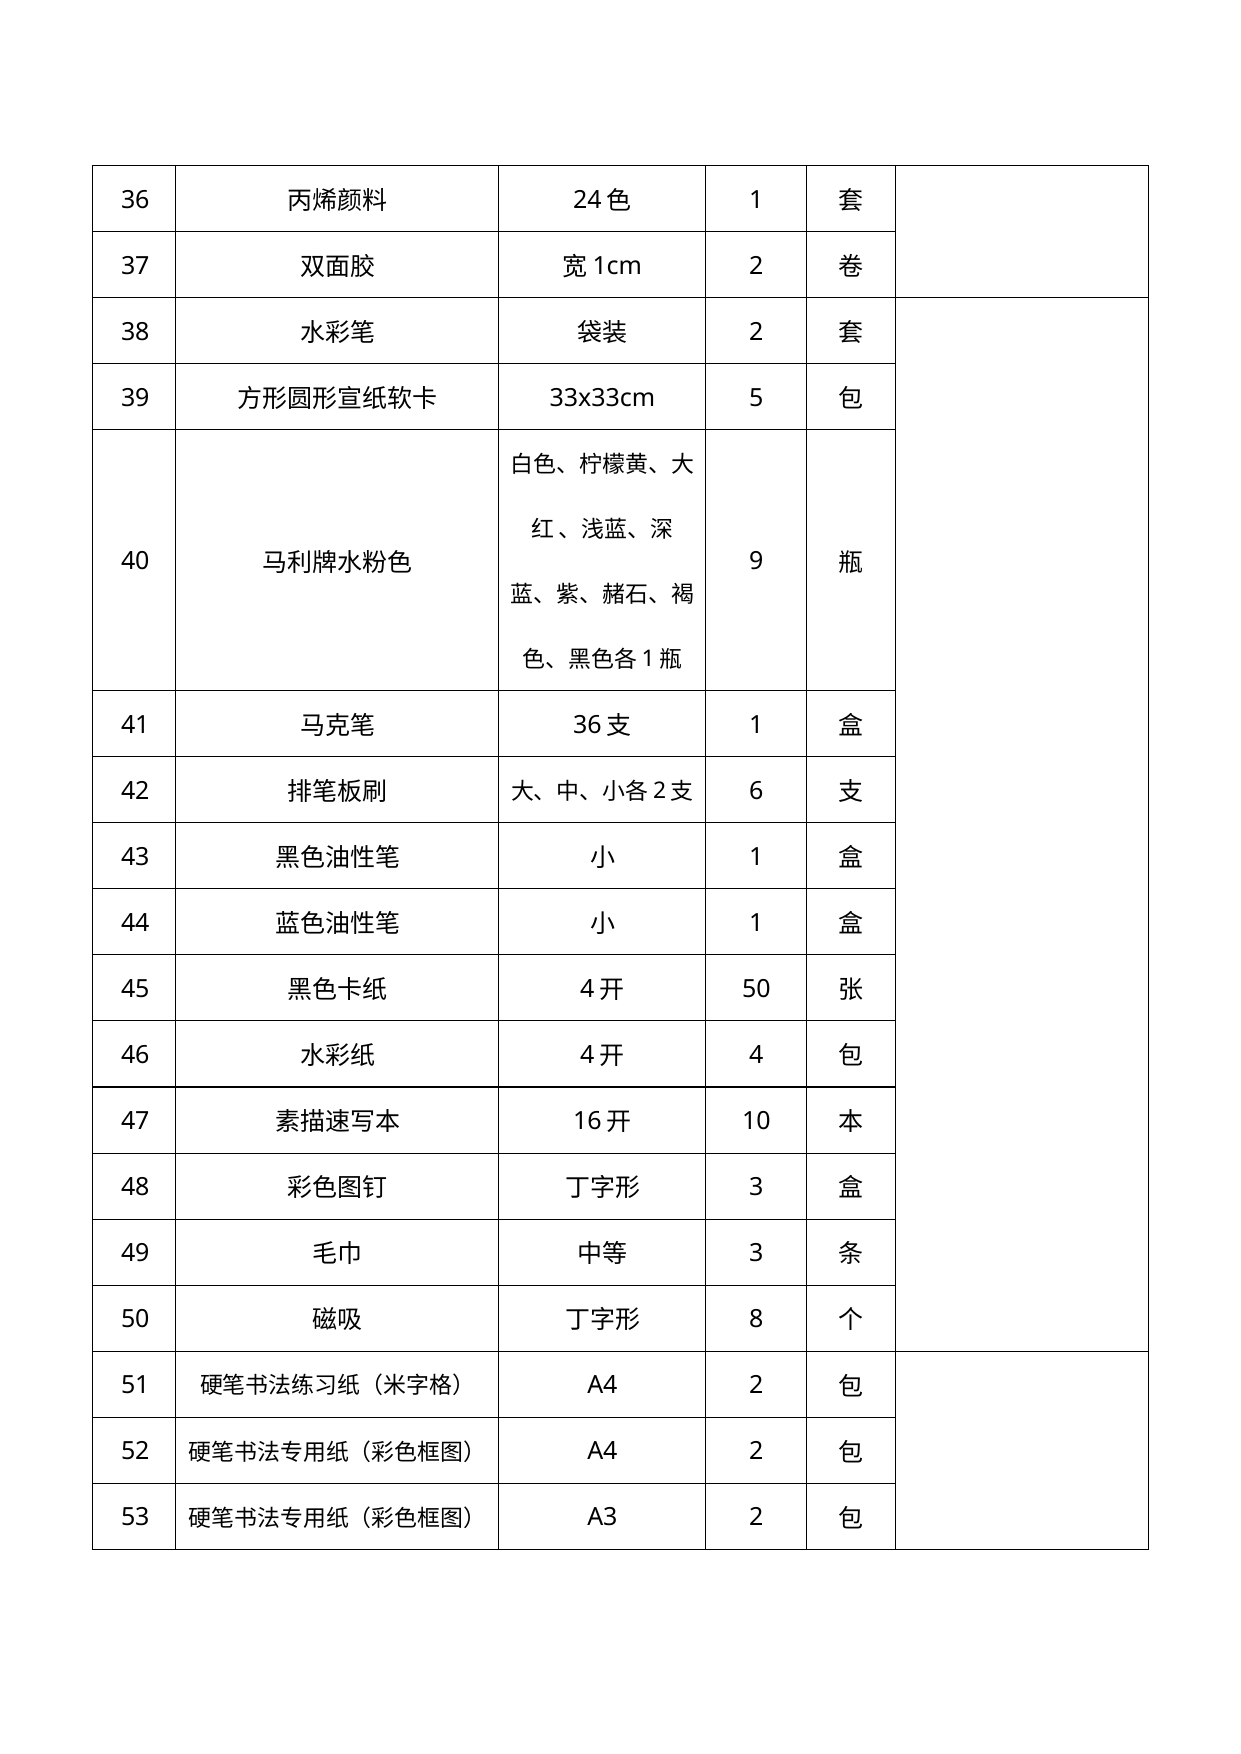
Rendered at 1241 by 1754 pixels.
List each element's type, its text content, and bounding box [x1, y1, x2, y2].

table_cell 彩色图钉 [176, 1154, 498, 1218]
table_cell 磁吸 [176, 1286, 498, 1351]
table_cell 24色 [499, 166, 705, 231]
table_cell 6 [706, 757, 806, 822]
table_cell 5 [706, 364, 806, 429]
table_cell 33x33cm [499, 364, 705, 429]
table_cell [896, 298, 1148, 1351]
table_cell 支 [807, 757, 895, 822]
table_cell 硬笔书法专用纸（彩色框图） [176, 1418, 498, 1483]
table_cell 小 [499, 823, 705, 888]
table_cell 包 [807, 1352, 895, 1417]
table_cell 宽1cm [499, 232, 705, 297]
table_cell [93, 364, 175, 429]
table_cell 1 [706, 166, 806, 231]
table_cell 2 [706, 1484, 806, 1549]
table_cell [93, 1220, 175, 1284]
table_cell 黑色油性笔 [176, 823, 498, 888]
table_cell 4 [706, 1021, 806, 1086]
table_cell 中等 [499, 1220, 705, 1284]
table_cell [93, 823, 175, 888]
table_cell [93, 1484, 175, 1549]
table_cell 双面胶 [176, 232, 498, 297]
table_cell 4开 [499, 1021, 705, 1086]
table_cell 包 [807, 1418, 895, 1483]
table_cell 小 [499, 889, 705, 954]
table_cell 2 [706, 1352, 806, 1417]
table_cell [93, 757, 175, 822]
table_cell 条 [807, 1220, 895, 1284]
table_cell 大、中、小各2支 [499, 757, 705, 822]
table_cell 1 [706, 691, 806, 756]
table_cell [93, 166, 175, 231]
table_cell 3 [706, 1154, 806, 1218]
table_cell 排笔板刷 [176, 757, 498, 822]
table_cell A3 [499, 1484, 705, 1549]
table_cell 白色、柠檬黄、大红 、浅蓝、深蓝、紫、赭石、褐色、黑色各1瓶 [499, 430, 705, 690]
table_cell 个 [807, 1286, 895, 1351]
table_cell 硬笔书法专用纸（彩色框图） [176, 1484, 498, 1549]
table_cell 10 [706, 1088, 806, 1152]
table_cell 9 [706, 430, 806, 690]
table_cell 马克笔 [176, 691, 498, 756]
table_cell 卷 [807, 232, 895, 297]
table_cell 丁字形 [499, 1154, 705, 1218]
table_cell 黑色卡纸 [176, 955, 498, 1020]
table_cell 硬笔书法练习纸（米字格） [176, 1352, 498, 1417]
table_cell 36支 [499, 691, 705, 756]
table_cell 16开 [499, 1088, 705, 1152]
table_cell 本 [807, 1088, 895, 1152]
table_cell [93, 1154, 175, 1218]
table_cell [93, 298, 175, 363]
table_cell 毛巾 [176, 1220, 498, 1284]
table_cell [93, 430, 175, 690]
table_cell [93, 1352, 175, 1417]
table_cell A4 [499, 1352, 705, 1417]
table_cell 丁字形 [499, 1286, 705, 1351]
table_cell 2 [706, 232, 806, 297]
table_cell 张 [807, 955, 895, 1020]
table_cell [93, 889, 175, 954]
table_cell 套 [807, 166, 895, 231]
table_cell 1 [706, 823, 806, 888]
table_cell 盒 [807, 889, 895, 954]
table_cell 水彩笔 [176, 298, 498, 363]
table_cell 2 [706, 298, 806, 363]
table_cell 素描速写本 [176, 1088, 498, 1152]
table_cell 盒 [807, 691, 895, 756]
table_cell 蓝色油性笔 [176, 889, 498, 954]
table_cell 包 [807, 1484, 895, 1549]
table_cell 3 [706, 1220, 806, 1284]
table_cell [93, 691, 175, 756]
table_cell [93, 1418, 175, 1483]
table_cell 盒 [807, 823, 895, 888]
table_cell [93, 232, 175, 297]
table_cell 包 [807, 364, 895, 429]
table_cell 8 [706, 1286, 806, 1351]
table_cell [93, 1286, 175, 1351]
table_cell 丙烯颜料 [176, 166, 498, 231]
table_cell A4 [499, 1418, 705, 1483]
table_cell 马利牌水粉色 [176, 430, 498, 690]
table_cell 袋装 [499, 298, 705, 363]
table_cell 1 [706, 889, 806, 954]
table_cell 套 [807, 298, 895, 363]
table_cell 50 [706, 955, 806, 1020]
table_cell 方形圆形宣纸软卡 [176, 364, 498, 429]
table_cell [93, 1021, 175, 1086]
table_cell [93, 1088, 175, 1152]
table_cell 水彩纸 [176, 1021, 498, 1086]
table_cell 瓶 [807, 430, 895, 690]
table_cell 2 [706, 1418, 806, 1483]
table_cell [896, 1352, 1148, 1549]
table_cell [93, 955, 175, 1020]
table_cell 包 [807, 1021, 895, 1086]
table_cell 盒 [807, 1154, 895, 1218]
table_cell 4开 [499, 955, 705, 1020]
